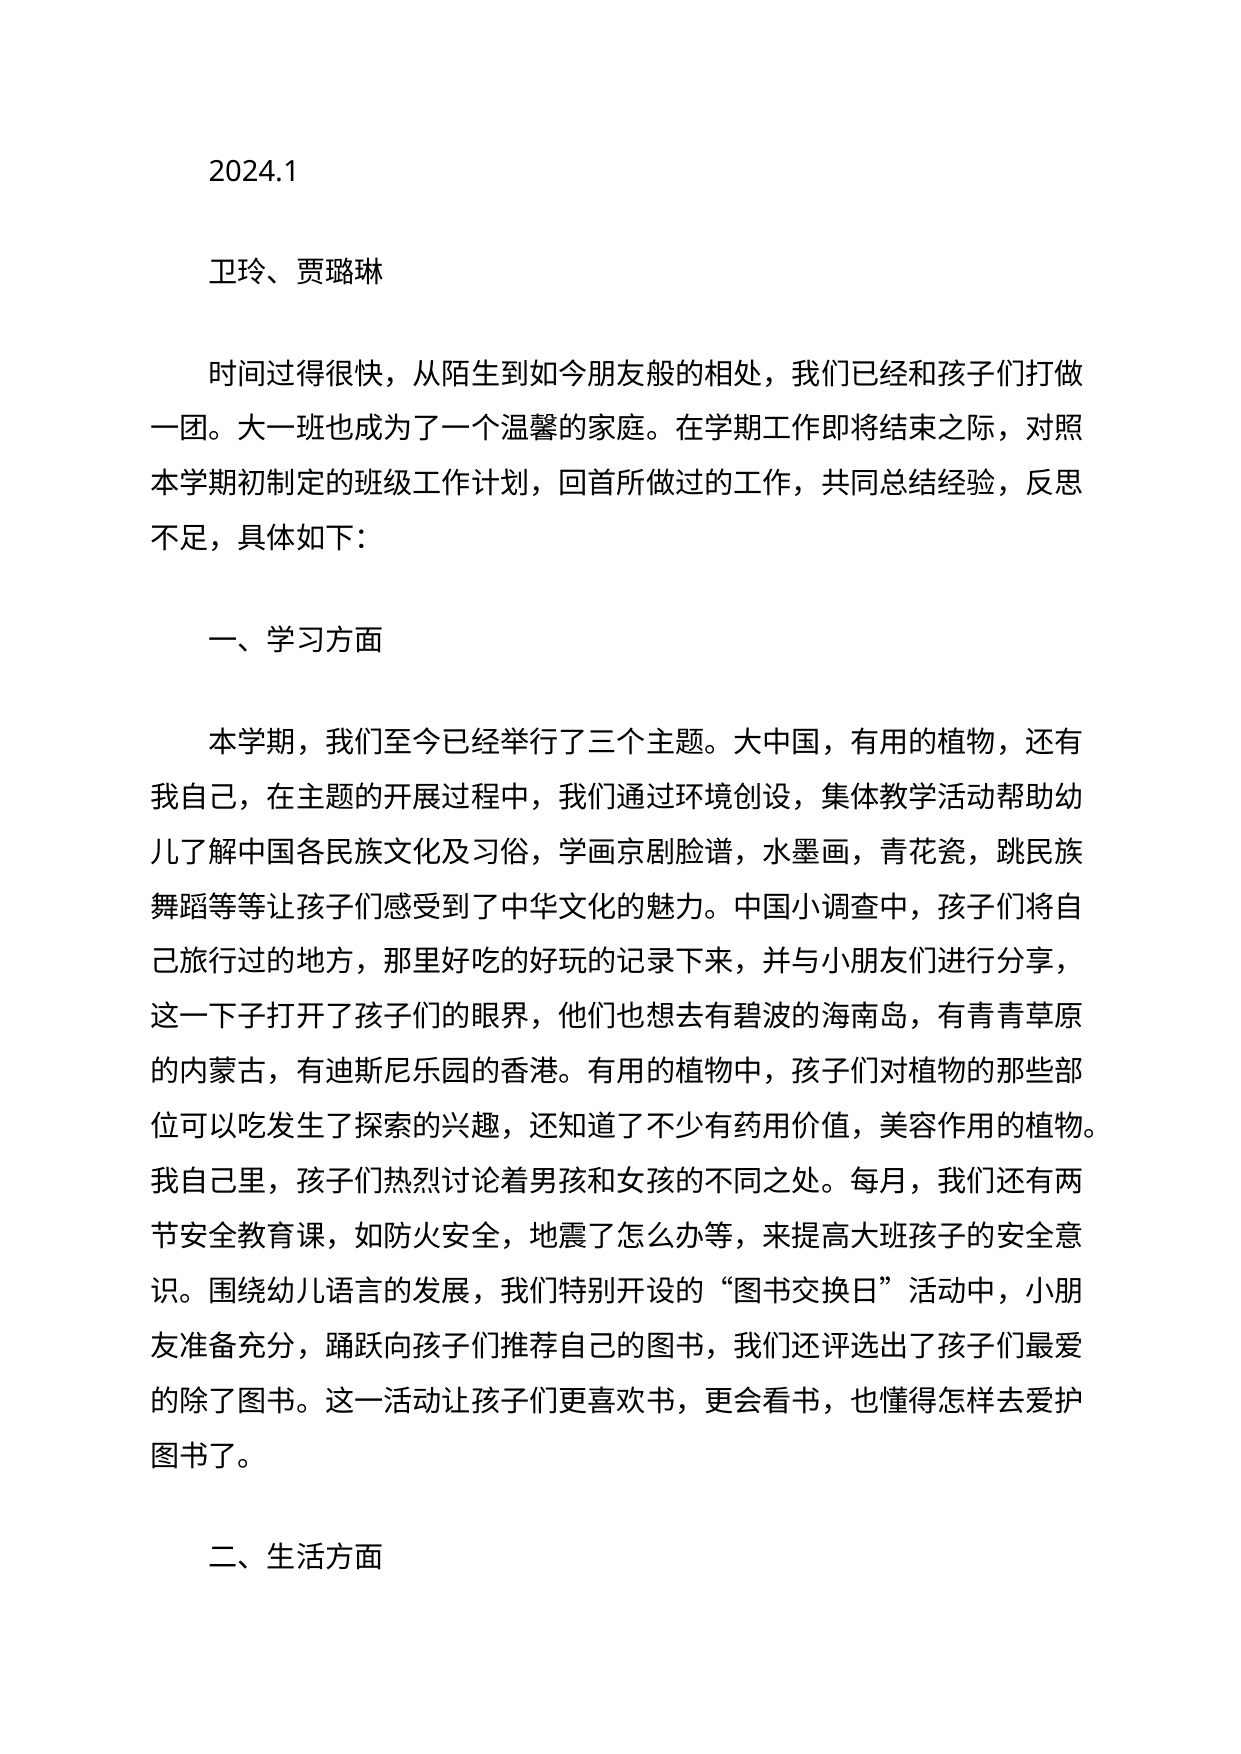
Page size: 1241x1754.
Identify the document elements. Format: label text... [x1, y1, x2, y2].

text 2024.1 [150, 150, 1090, 190]
text 卫玲、贾璐琳 [150, 248, 1090, 291]
text 时间过得很快，从陌生到如今朋友般的相处，我们已经和孩子们打做一团。大一班也成为了一个温馨的家庭。在学期工作即将结束之际，对照本学期初制定的班级工作计划，回首所做过的工作，共同总结经验，反思不足，具体如下： [150, 350, 1090, 557]
text 本学期，我们至今已经举行了三个主题。大中国，有用的植物，还有我自己，在主题的开展过程中，我们通过环境创设，集体教学活动帮助幼儿了解中国各民族文化及习俗，学画京剧脸谱，水墨画，青花瓷，跳民族舞蹈等等让孩子们感受到了中华文化的魅力。中国小调查中，孩子们将自己旅行过的地方，那里好吃的好玩的记录下来，并与小朋友们进行分享，这一下子打开了孩子们的眼界，他们也想去有碧波的海南岛，有青青草原的内蒙古，有迪斯尼乐园的香港。有用的植物中，孩子们对植物的那些部位可以吃发生了探索的兴趣，还知道了不少有药用价值，美容作用的植物。我自己里，孩子们热烈讨论着男孩和女孩的不同之处。每月，我们还有两节安全教育课，如防火安全，地震了怎么办等，来提高大班孩子的安全意识。围绕幼儿语言的发展，我们特别开设的“图书交换日”活动中，小朋友准备充分，踊跃向孩子们推荐自己的图书，我们还评选出了孩子们最爱的除了图书。这一活动让孩子们更喜欢书，更会看书，也懂得怎样去爱护图书了。 [150, 718, 1090, 1474]
text 二、生活方面 [150, 1534, 1090, 1576]
text 一、学习方面 [150, 617, 1090, 659]
